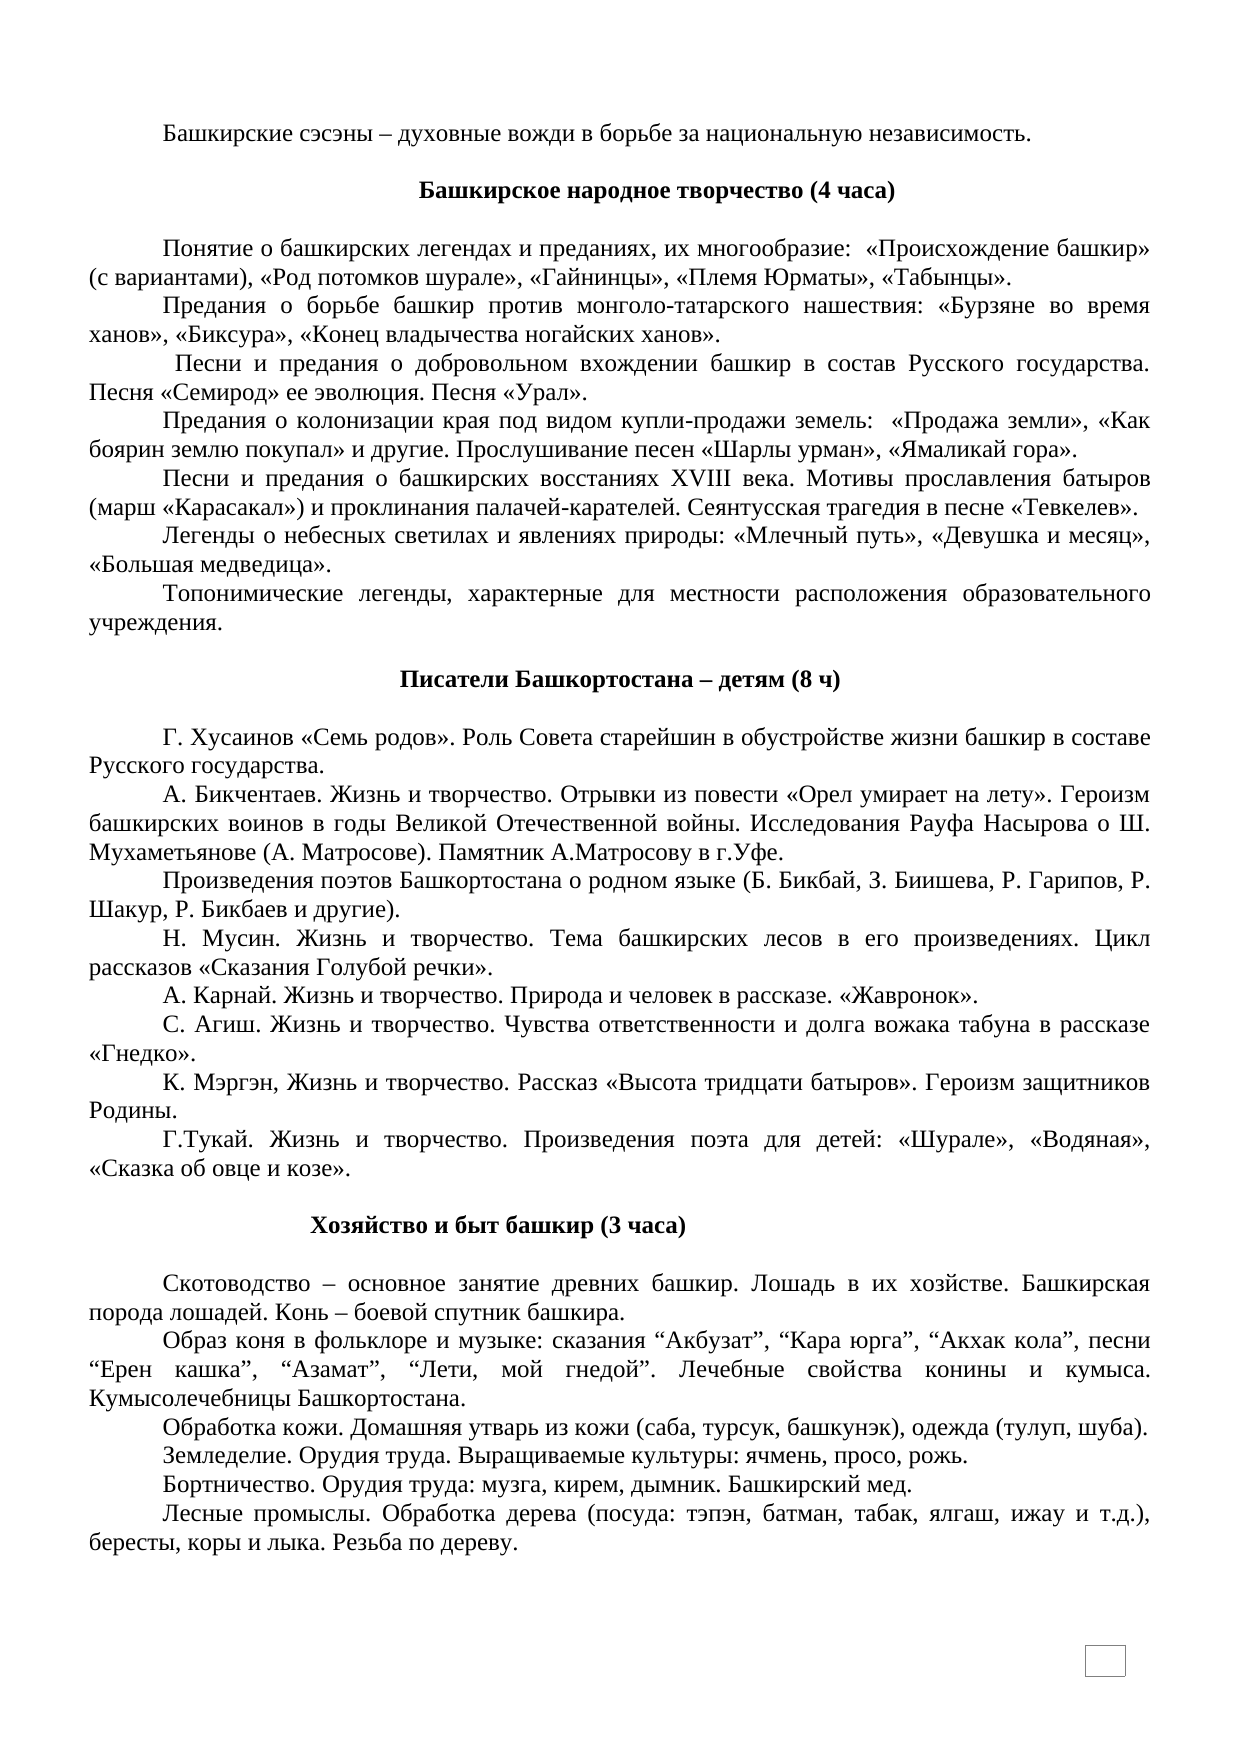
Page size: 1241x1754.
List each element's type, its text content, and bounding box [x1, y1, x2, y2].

text Обработка кожи. Домашняя утварь из кожи (саба, турсук, башкунэк), одежда (тулуп, шуба). [89, 1412, 1152, 1441]
text Башкирские сэсэны – духовные вожди в борьбе за национальную независимость. [89, 118, 1152, 147]
text Песни и предания о добровольном вхождении башкир в состав Русского государства. Песня «Семирод» ее эволюция. Песня «Урал». [89, 348, 1152, 406]
text Произведения поэтов Башкортостана о родном языке (Б. Бикбай, З. Биишева, Р. Гарипов, Р. Шакур, Р. Бикбаев и другие). [89, 866, 1152, 923]
text Земледелие. Орудия труда. Выращиваемые культуры: ячмень, просо, рожь. [89, 1441, 1152, 1469]
text С. Агиш. Жизнь и творчество. Чувства ответственности и долга вожака табуна в рассказе «Гнедко». [89, 1009, 1152, 1067]
text Хозяйство и быт башкир (3 часа) [236, 1211, 1152, 1239]
text Образ коня в фольклоре и музыке: сказания “Акбузат”, “Кара юрга”, “Акхак кола”, песни “Ерен кашка”, “Азамат”, “Лети, мой гнедой”. Лечебные свойства конины и кумыса. Кумысолечебницы Башкортостана. [89, 1326, 1152, 1412]
text К. Мэргэн, Жизнь и творчество. Рассказ «Высота тридцати батыров». Героизм защитников Родины. [89, 1067, 1152, 1124]
text А. Карнай. Жизнь и творчество. Природа и человек в рассказе. «Жавронок». [89, 981, 1152, 1009]
text Г.Тукай. Жизнь и творчество. Произведения поэта для детей: «Шурале», «Водяная», «Сказка об овце и козе». [89, 1124, 1152, 1182]
text Писатели Башкортостана – детям (8 ч) [89, 664, 1152, 693]
text Понятие о башкирских легендах и преданиях, их многообразие: «Происхождение башкир» (с вариантами), «Род потомков шурале», «Гайнинцы», «Племя Юрматы», «Табынцы». [89, 233, 1152, 291]
text Легенды о небесных светилах и явлениях природы: «Млечный путь», «Девушка и месяц», «Большая медведица». [89, 521, 1152, 578]
text Н. Мусин. Жизнь и творчество. Тема башкирских лесов в его произведениях. Цикл рассказов «Сказания Голубой речки». [89, 923, 1152, 981]
text Г. Хусаинов «Семь родов». Роль Совета старейшин в обустройстве жизни башкир в составе Русского государства. [89, 722, 1152, 779]
text Лесные промыслы. Обработка дерева (посуда: тэпэн, батман, табак, ялгаш, ижау и т.д.), бересты, коры и лыка. Резьба по дереву. [89, 1498, 1152, 1556]
text Предания о колонизации края под видом купли-продажи земель: «Продажа земли», «Как боярин землю покупал» и другие. Прослушивание песен «Шарлы урман», «Ямаликай гора». [89, 406, 1152, 463]
text Топонимические легенды, характерные для местности расположения образовательного учреждения. [89, 578, 1152, 636]
text Песни и предания о башкирских восстаниях XVIII века. Мотивы прославления батыров (марш «Карасакал») и проклинания палачей-карателей. Сеянтусская трагедия в песне «Тевкелев». [89, 463, 1152, 521]
text Бортничество. Орудия труда: музга, кирем, дымник. Башкирский мед. [89, 1469, 1152, 1498]
text Скотоводство – основное занятие древних башкир. Лошадь в их хозйстве. Башкирская порода лошадей. Конь – боевой спутник башкира. [89, 1268, 1152, 1326]
text Предания о борьбе башкир против монголо-татарского нашествия: «Бурзяне во время ханов», «Биксура», «Конец владычества ногайских ханов». [89, 291, 1152, 348]
text Башкирское народное творчество (4 часа) [89, 176, 1152, 204]
text А. Бикчентаев. Жизнь и творчество. Отрывки из повести «Орел умирает на лету». Героизм башкирских воинов в годы Великой Отечественной войны. Исследования Рауфа Насырова о Ш. Мухаметьянове (А. Матросове). Памятник А.Матросову в г.Уфе. [89, 779, 1152, 866]
